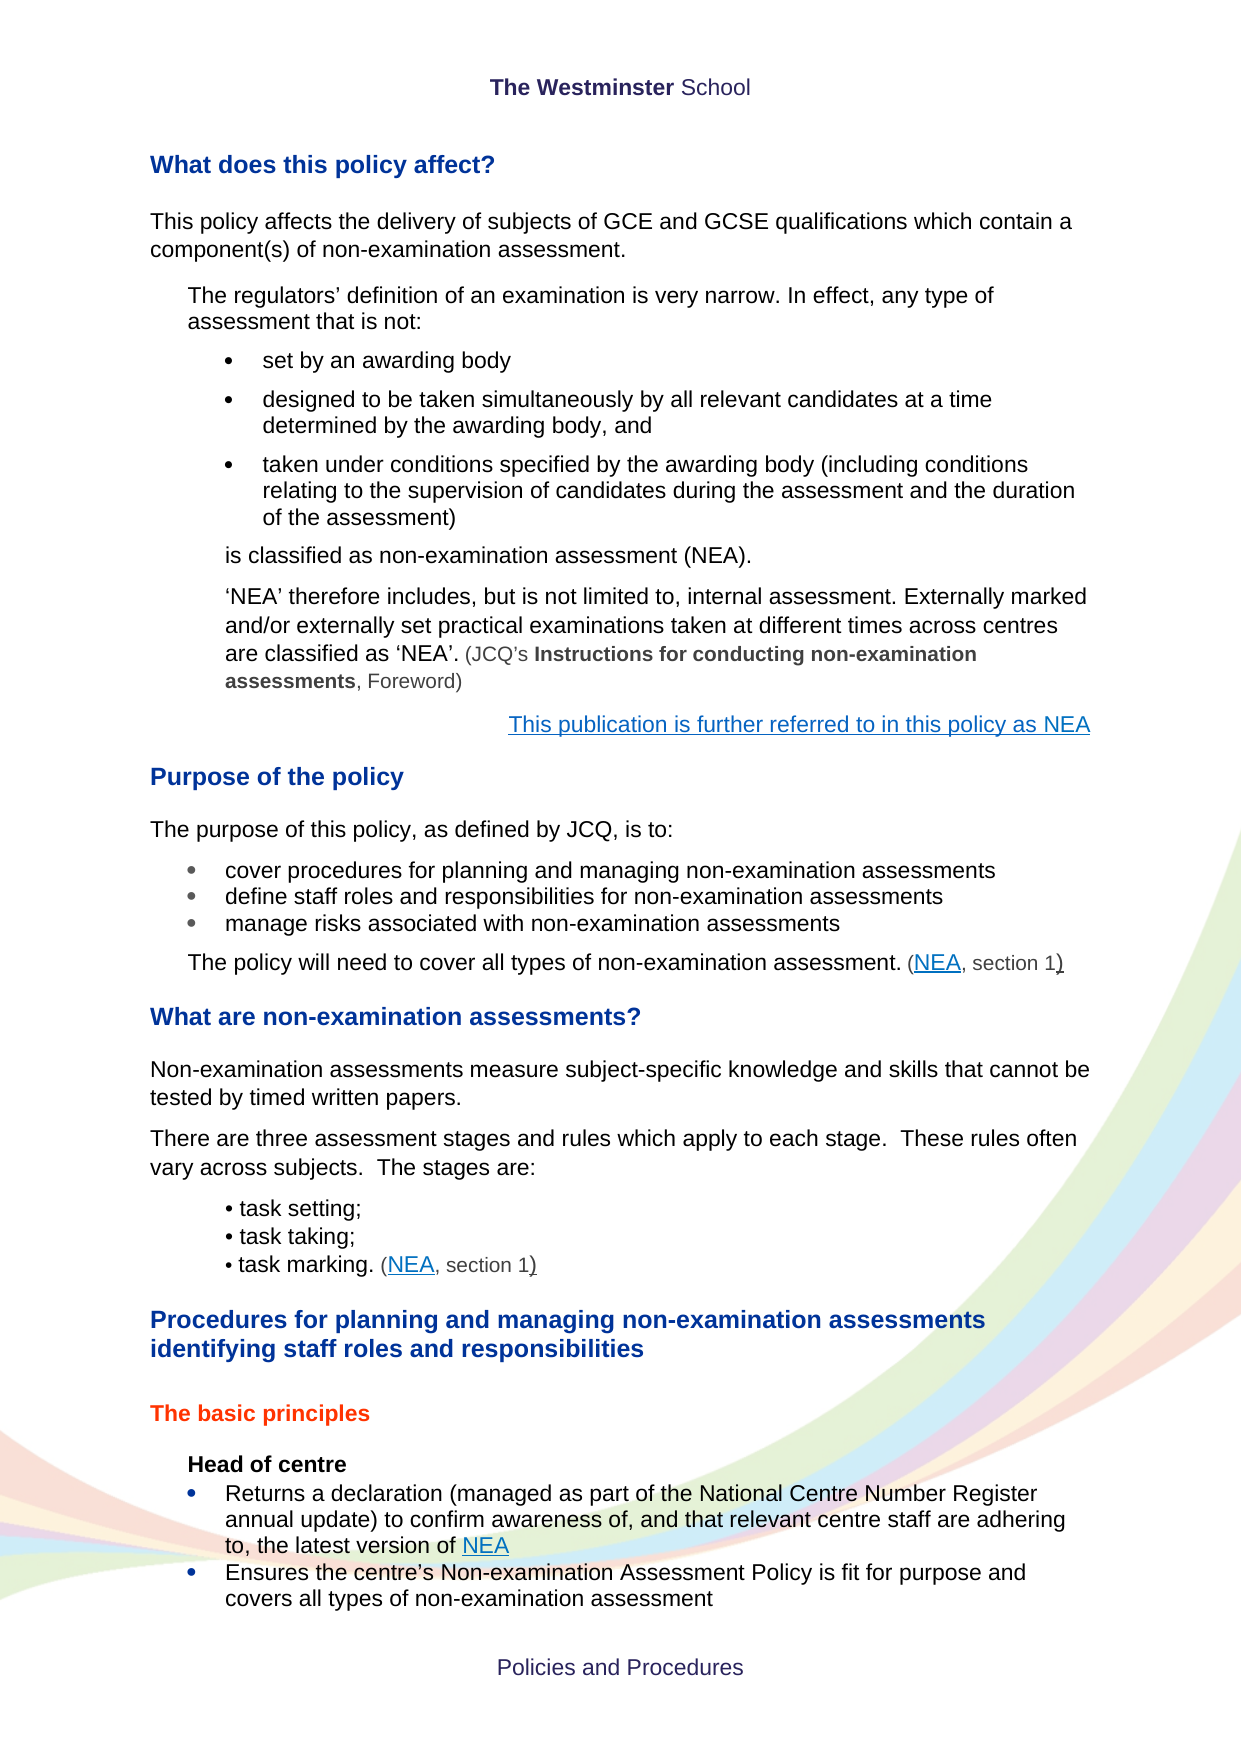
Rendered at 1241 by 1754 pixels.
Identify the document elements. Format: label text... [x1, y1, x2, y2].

subtitle Procedures for planning and managing non-examination assessments identifying staff roles and responsibilities [150, 1305, 1090, 1362]
list taken under conditions specified by the awarding body (including conditions relating to the supervision of candidates during the assessment and the duration of the assessment) [225, 451, 1090, 530]
list designed to be taken simultaneously by all relevant candidates at a time determined by the awarding body, and [225, 386, 1090, 438]
list manage risks associated with non-examination assessments [187, 910, 1090, 936]
subtitle The basic principles [150, 1400, 1090, 1426]
text • task taking; [225, 1223, 1090, 1249]
text This publication is further referred to in this policy as NEA [150, 711, 1090, 737]
text Non-examination assessments measure subject-specific knowledge and skills that cannot be tested by timed written papers. [150, 1056, 1090, 1111]
subtitle What are non-examination assessments? [150, 1002, 1090, 1031]
text ‘NEA’ therefore includes, but is not limited to, internal assessment. Externally marked and/or externally set practical examinations taken at different times across centres are classified as ‘NEA’. (JCQ’s Instructions for conducting non-examination assessments, Foreword) [225, 583, 1090, 692]
text The policy will need to cover all types of non-examination assessment. (NEA, section 1) [187, 948, 1090, 975]
text Head of centre [187, 1451, 1090, 1477]
text There are three assessment stages and rules which apply to each stage. These rules often vary across subjects. The stages are: [150, 1125, 1090, 1180]
subtitle Purpose of the policy [150, 762, 1090, 791]
text • task marking. (NEA, section 1) [225, 1251, 1090, 1278]
text The regulators’ definition of an examination is very narrow. In effect, any type of assessment that is not: [187, 282, 1090, 334]
text is classified as non-examination assessment (NEA). [225, 542, 1090, 569]
list cover procedures for planning and managing non-examination assessments [187, 857, 1090, 883]
text The purpose of this policy, as defined by JCQ, is to: [150, 816, 1090, 842]
text This policy affects the delivery of subjects of GCE and GCSE qualifications which contain a component(s) of non-examination assessment. [150, 208, 1090, 263]
subtitle What does this policy affect? [150, 150, 1090, 179]
list set by an awarding body [225, 347, 1090, 373]
list Returns a declaration (managed as part of the National Centre Number Register annual update) to confirm awareness of, and that relevant centre staff are adhering to, the latest version of NEA [187, 1479, 1090, 1559]
list Ensures the centre’s Non-examination Assessment Policy is fit for purpose and covers all types of non-examination assessment [187, 1559, 1090, 1611]
list define staff roles and responsibilities for non-examination assessments [187, 883, 1090, 910]
text • task setting; [225, 1194, 1090, 1221]
